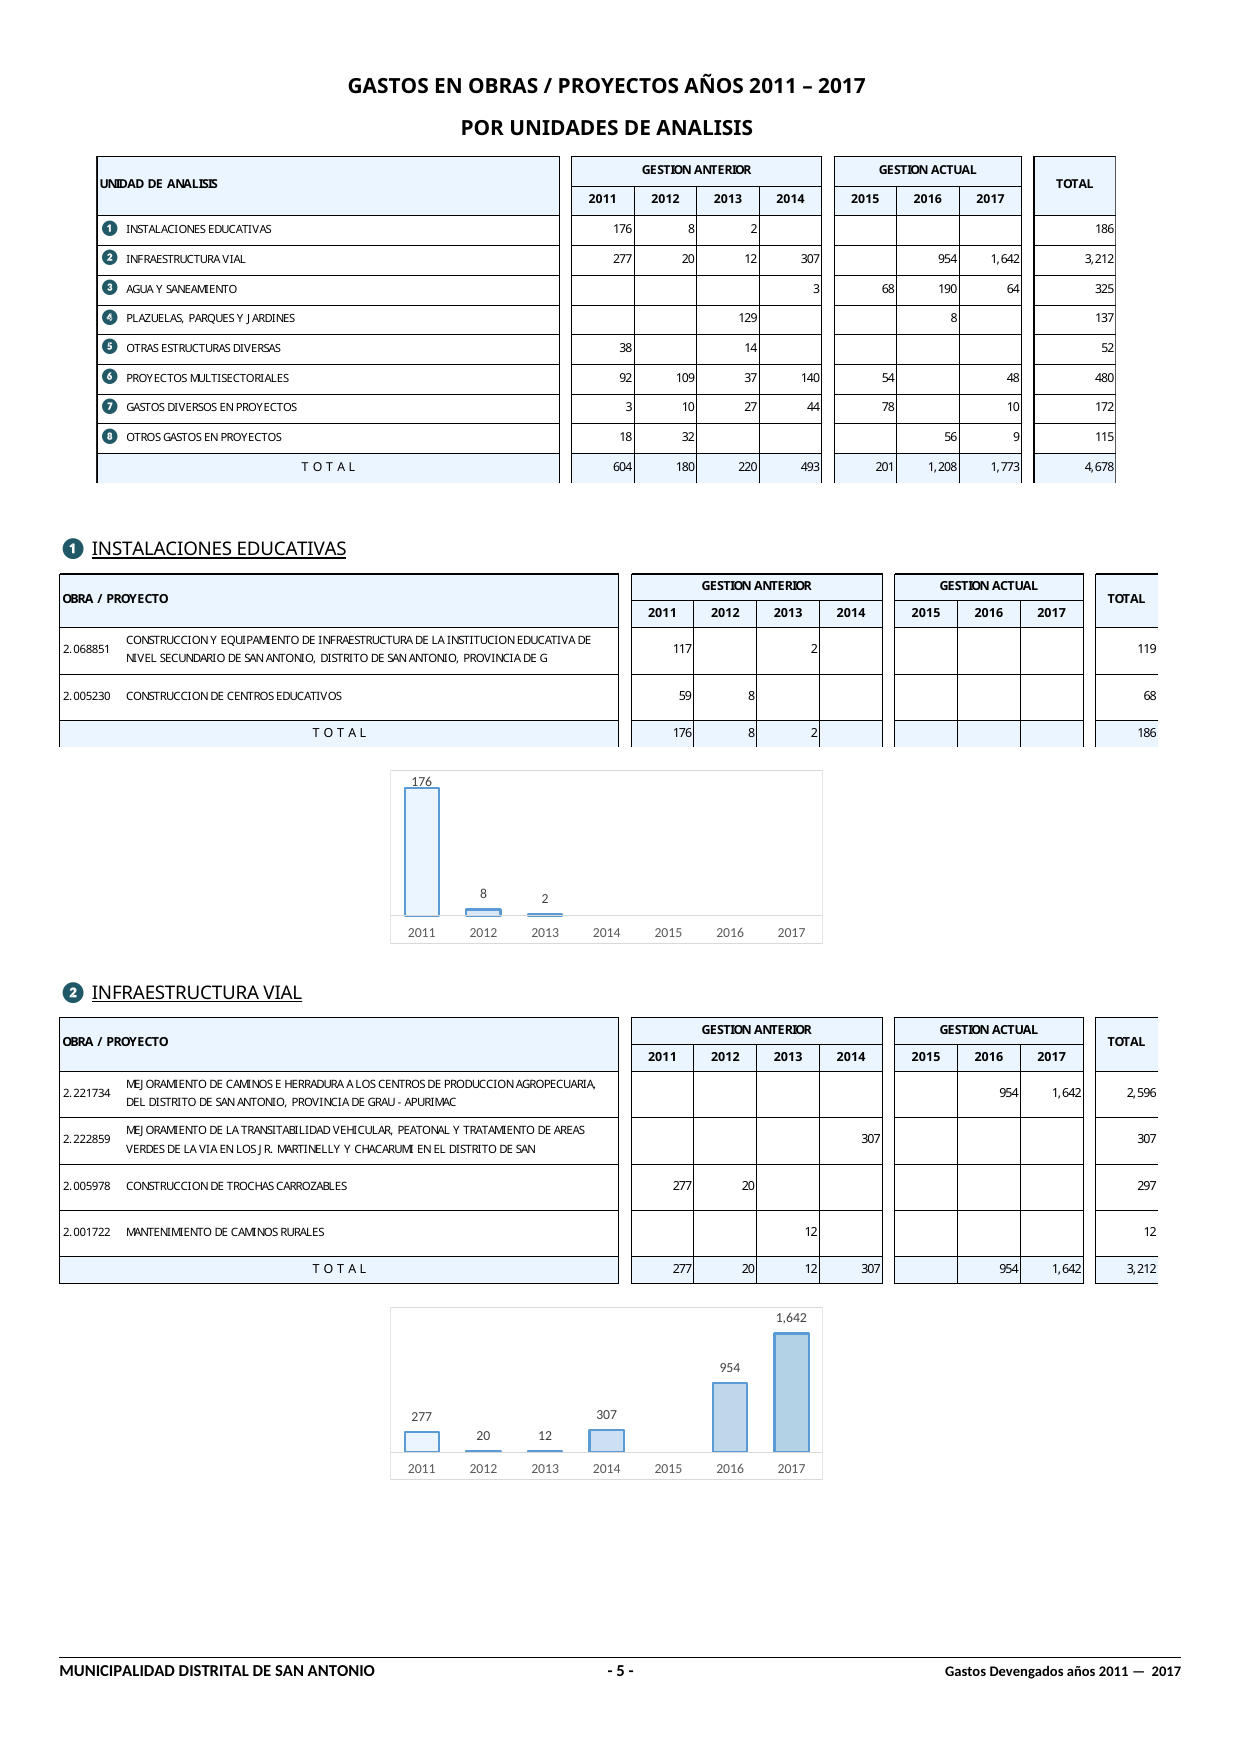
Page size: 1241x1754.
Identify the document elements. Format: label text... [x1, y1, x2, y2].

table_header ❷ INFRAESTRUCTURA VIAL [39, 973, 1174, 1487]
table_header ❶ INSTALACIONES EDUCATIVAS [39, 529, 1174, 950]
table_header GASTOS EN OBRAS / PROYECTOS AÑOS 2011 – 2017 POR UNIDADES DE ANALISIS [39, 71, 1174, 484]
